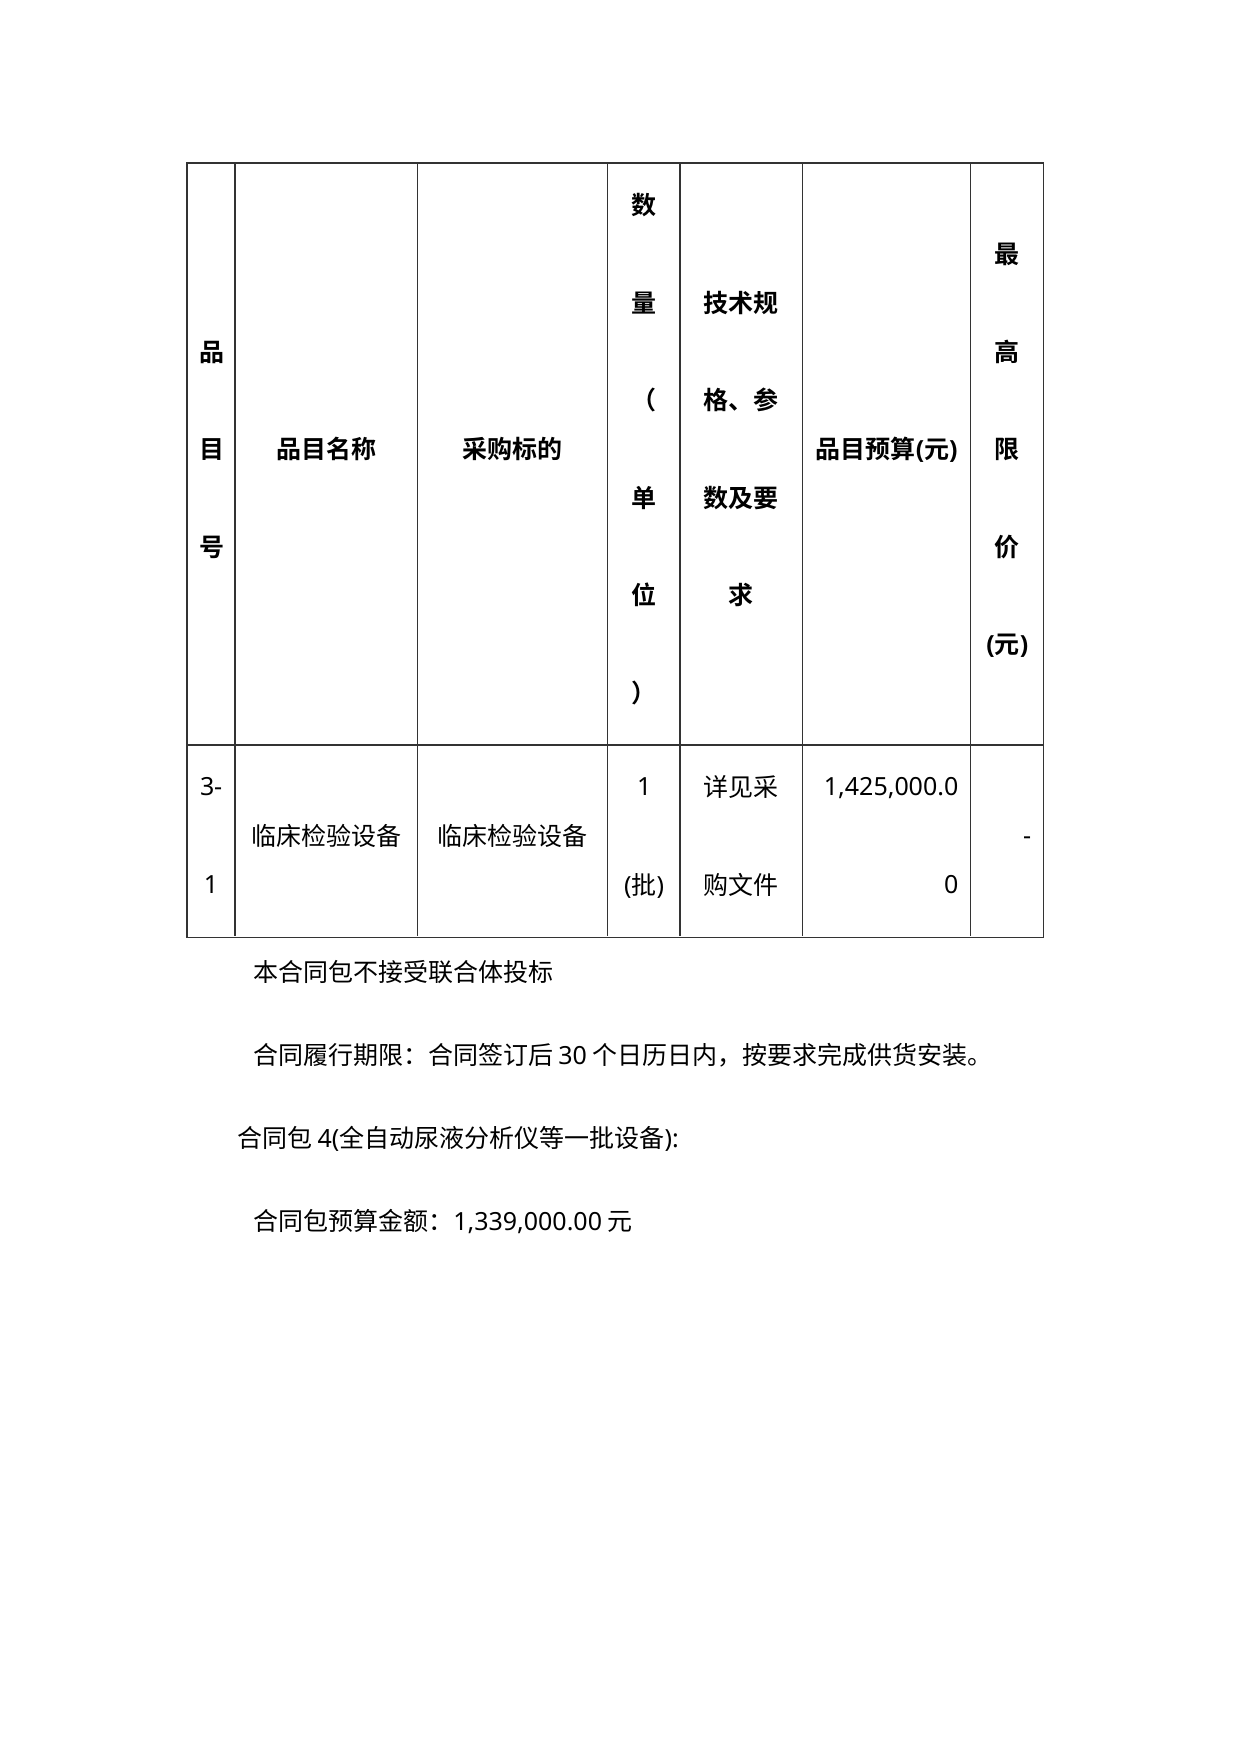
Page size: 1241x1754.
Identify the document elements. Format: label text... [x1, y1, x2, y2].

table_header 数量（单位） [608, 164, 679, 744]
table_cell 临床检验设备 [418, 746, 607, 936]
table_header 最高限价(元) [971, 164, 1043, 744]
table_cell 1(批) [608, 746, 679, 936]
table_header 品目名称 [236, 164, 417, 744]
table_header 采购标的 [418, 164, 607, 744]
text 合同包预算金额：1,339,000.00元 [187, 1187, 1053, 1252]
table_header 技术规格、参数及要求 [681, 164, 802, 744]
table_cell - [971, 746, 1043, 936]
table_cell 临床检验设备 [236, 746, 417, 936]
text 本合同包不接受联合体投标 [187, 938, 1053, 1003]
table_cell 1,425,000.00 [803, 746, 970, 936]
table_header 品目号 [188, 164, 234, 744]
text 合同包4(全自动尿液分析仪等一批设备): [187, 1104, 1053, 1169]
table_cell 详见采购文件 [681, 746, 802, 936]
table_header 品目预算(元) [803, 164, 970, 744]
table_cell 3-1 [188, 746, 234, 936]
text 合同履行期限：合同签订后30个日历日内，按要求完成供货安装。 [187, 1021, 1053, 1086]
